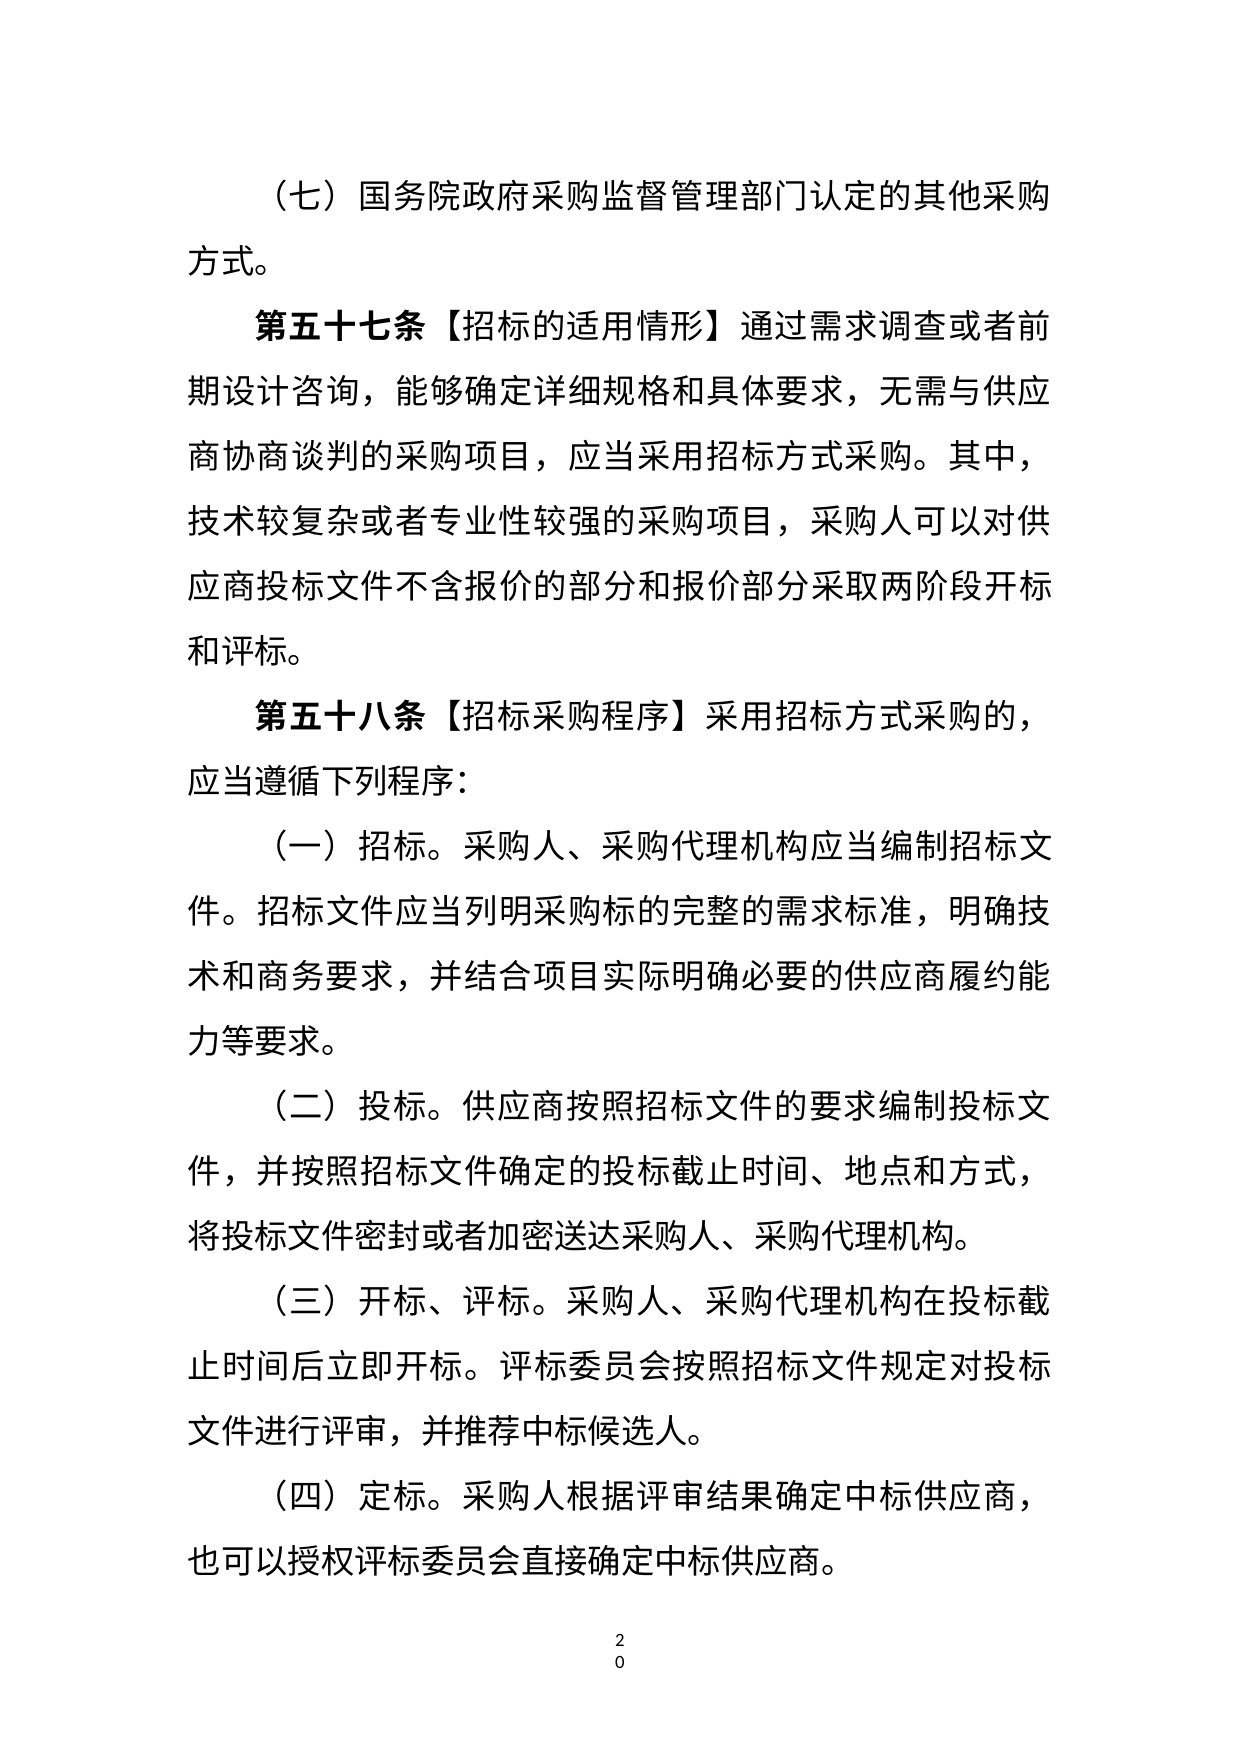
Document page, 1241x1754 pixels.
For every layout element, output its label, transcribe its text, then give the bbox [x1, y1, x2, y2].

text （三）开标、评标。采购人、采购代理机构在投标截止时间后立即开标。评标委员会按照招标文件规定对投标文件进行评审，并推荐中标候选人。 [187, 1267, 1053, 1462]
text （七）国务院政府采购监督管理部门认定的其他采购方式。 [187, 162, 1053, 292]
text 第五十七条【招标的适用情形】通过需求调查或者前期设计咨询，能够确定详细规格和具体要求，无需与供应商协商谈判的采购项目，应当采用招标方式采购。其中，技术较复杂或者专业性较强的采购项目，采购人可以对供应商投标文件不含报价的部分和报价部分采取两阶段开标和评标。 [187, 292, 1053, 682]
text （二）投标。供应商按照招标文件的要求编制投标文件，并按照招标文件确定的投标截止时间、地点和方式，将投标文件密封或者加密送达采购人、采购代理机构。 [187, 1072, 1053, 1267]
text （四）定标。采购人根据评审结果确定中标供应商，也可以授权评标委员会直接确定中标供应商。 [187, 1462, 1053, 1592]
text 第五十八条【招标采购程序】采用招标方式采购的，应当遵循下列程序： [187, 682, 1053, 812]
text （一）招标。采购人、采购代理机构应当编制招标文件。招标文件应当列明采购标的完整的需求标准，明确技术和商务要求，并结合项目实际明确必要的供应商履约能力等要求。 [187, 812, 1053, 1072]
